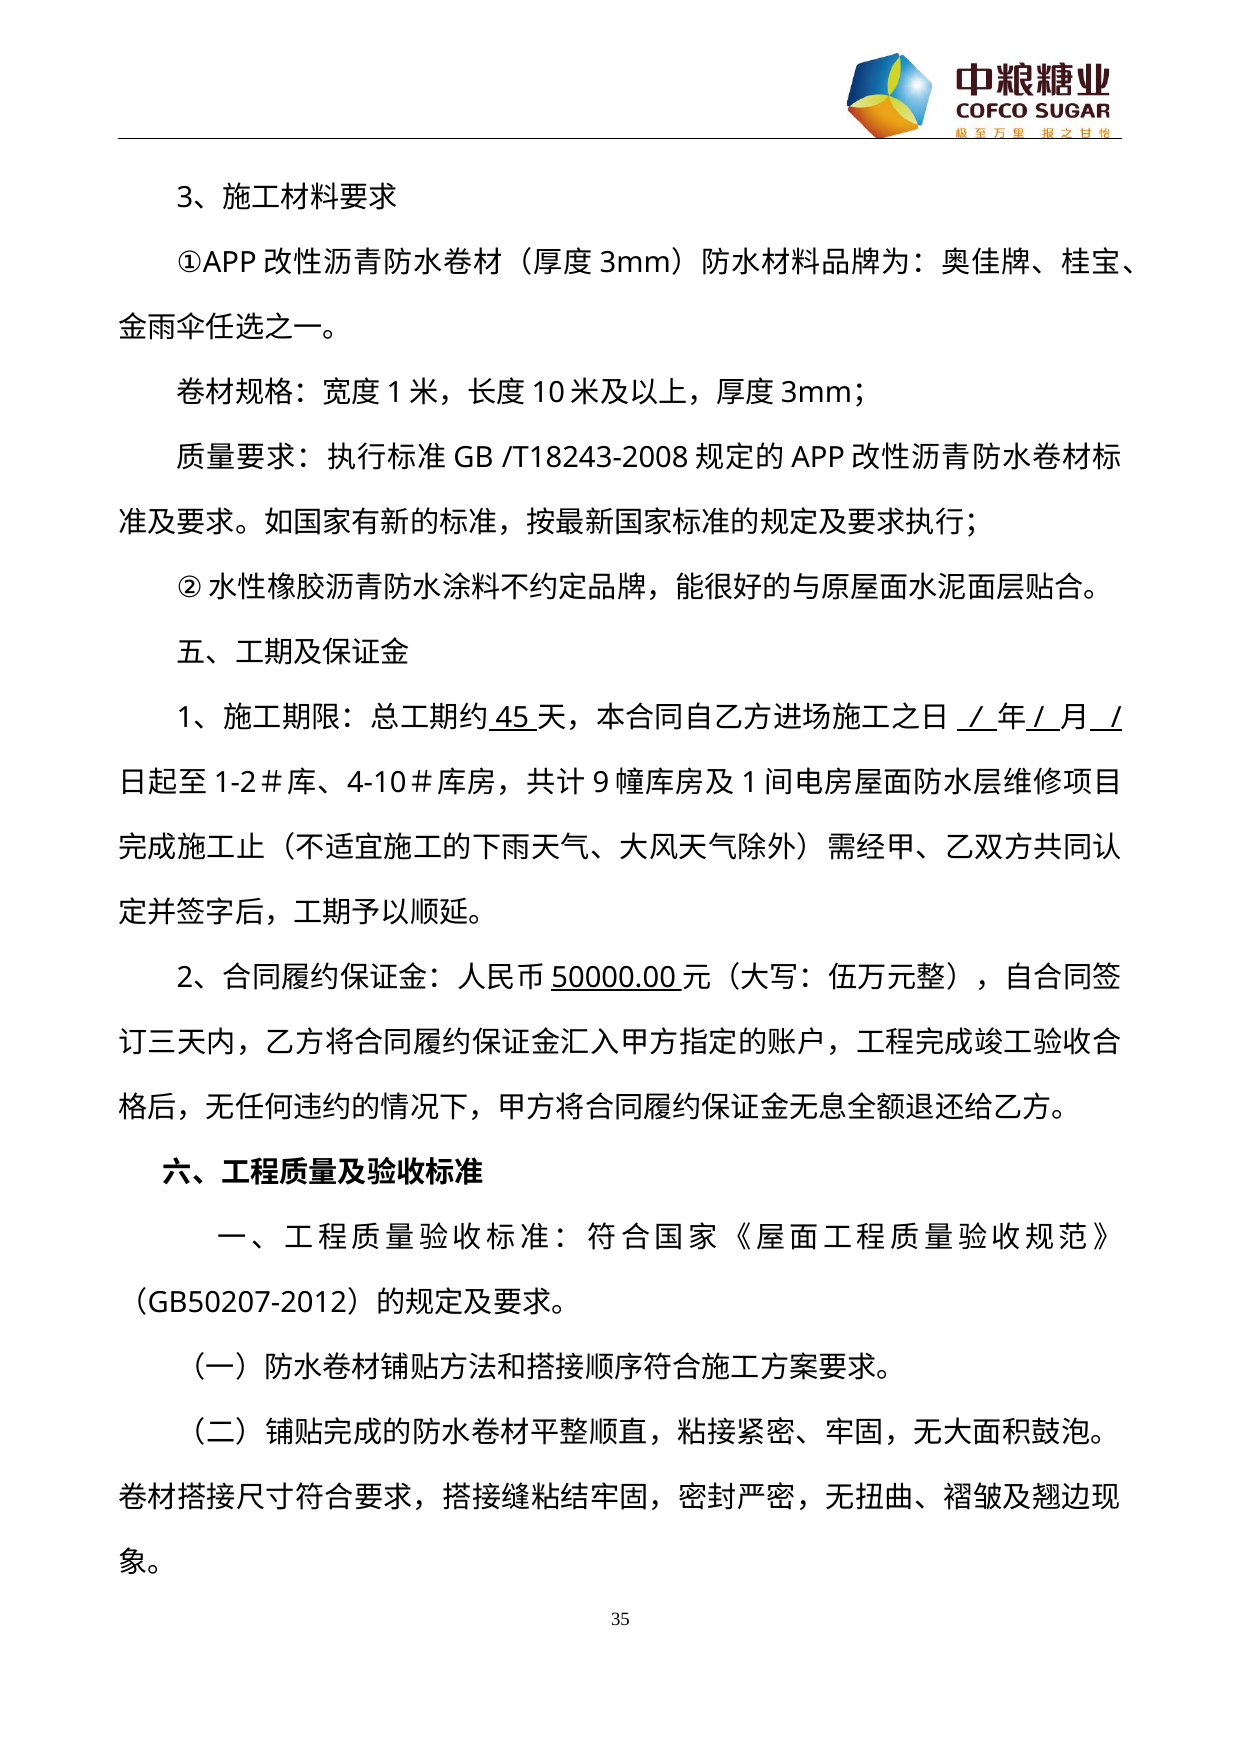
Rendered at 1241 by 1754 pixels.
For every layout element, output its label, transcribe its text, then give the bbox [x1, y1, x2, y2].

text （一）防水卷材铺贴方法和搭接顺序符合施工方案要求。 [118, 1332, 1122, 1397]
text ②水性橡胶沥青防水涂料不约定品牌，能很好的与原屋面水泥面层贴合。 [118, 552, 1122, 617]
text 质量要求：执行标准GB /T18243-2008规定的APP改性沥青防水卷材标准及要求。如国家有新的标准，按最新国家标准的规定及要求执行； [118, 422, 1122, 552]
text 五、工期及保证金 [118, 617, 1122, 682]
text 3、施工材料要求 [118, 162, 1122, 227]
text 一、工程质量验收标准：符合国家《屋面工程质量验收规范》（GB50207-2012）的规定及要求。 [118, 1202, 1122, 1332]
text 2、合同履约保证金：人民币50000.00元（大写：伍万元整），自合同签订三天内，乙方将合同履约保证金汇入甲方指定的账户，工程完成竣工验收合格后，无任何违约的情况下，甲方将合同履约保证金无息全额退还给乙方。 [118, 942, 1122, 1137]
picture [846, 53, 1110, 138]
text 六、工程质量及验收标准 [118, 1137, 1122, 1202]
text ①APP改性沥青防水卷材（厚度3mm）防水材料品牌为：奥佳牌、桂宝、金雨伞任选之一。 [118, 227, 1122, 357]
text 1、施工期限：总工期约 45 天，本合同自乙方进场施工之日 / 年 / 月 /日起至1-2＃库、4-10＃库房，共计9幢库房及1间电房屋面防水层维修项目完成施工止（不适宜施工的下雨天气、大风天气除外）需经甲、乙双方共同认定并签字后，工期予以顺延。 [118, 682, 1122, 942]
text （二）铺贴完成的防水卷材平整顺直，粘接紧密、牢固，无大面积鼓泡。卷材搭接尺寸符合要求，搭接缝粘结牢固，密封严密，无扭曲、褶皱及翘边现象。 [118, 1397, 1122, 1592]
text 卷材规格：宽度1米，长度10米及以上，厚度3mm； [118, 357, 1122, 422]
